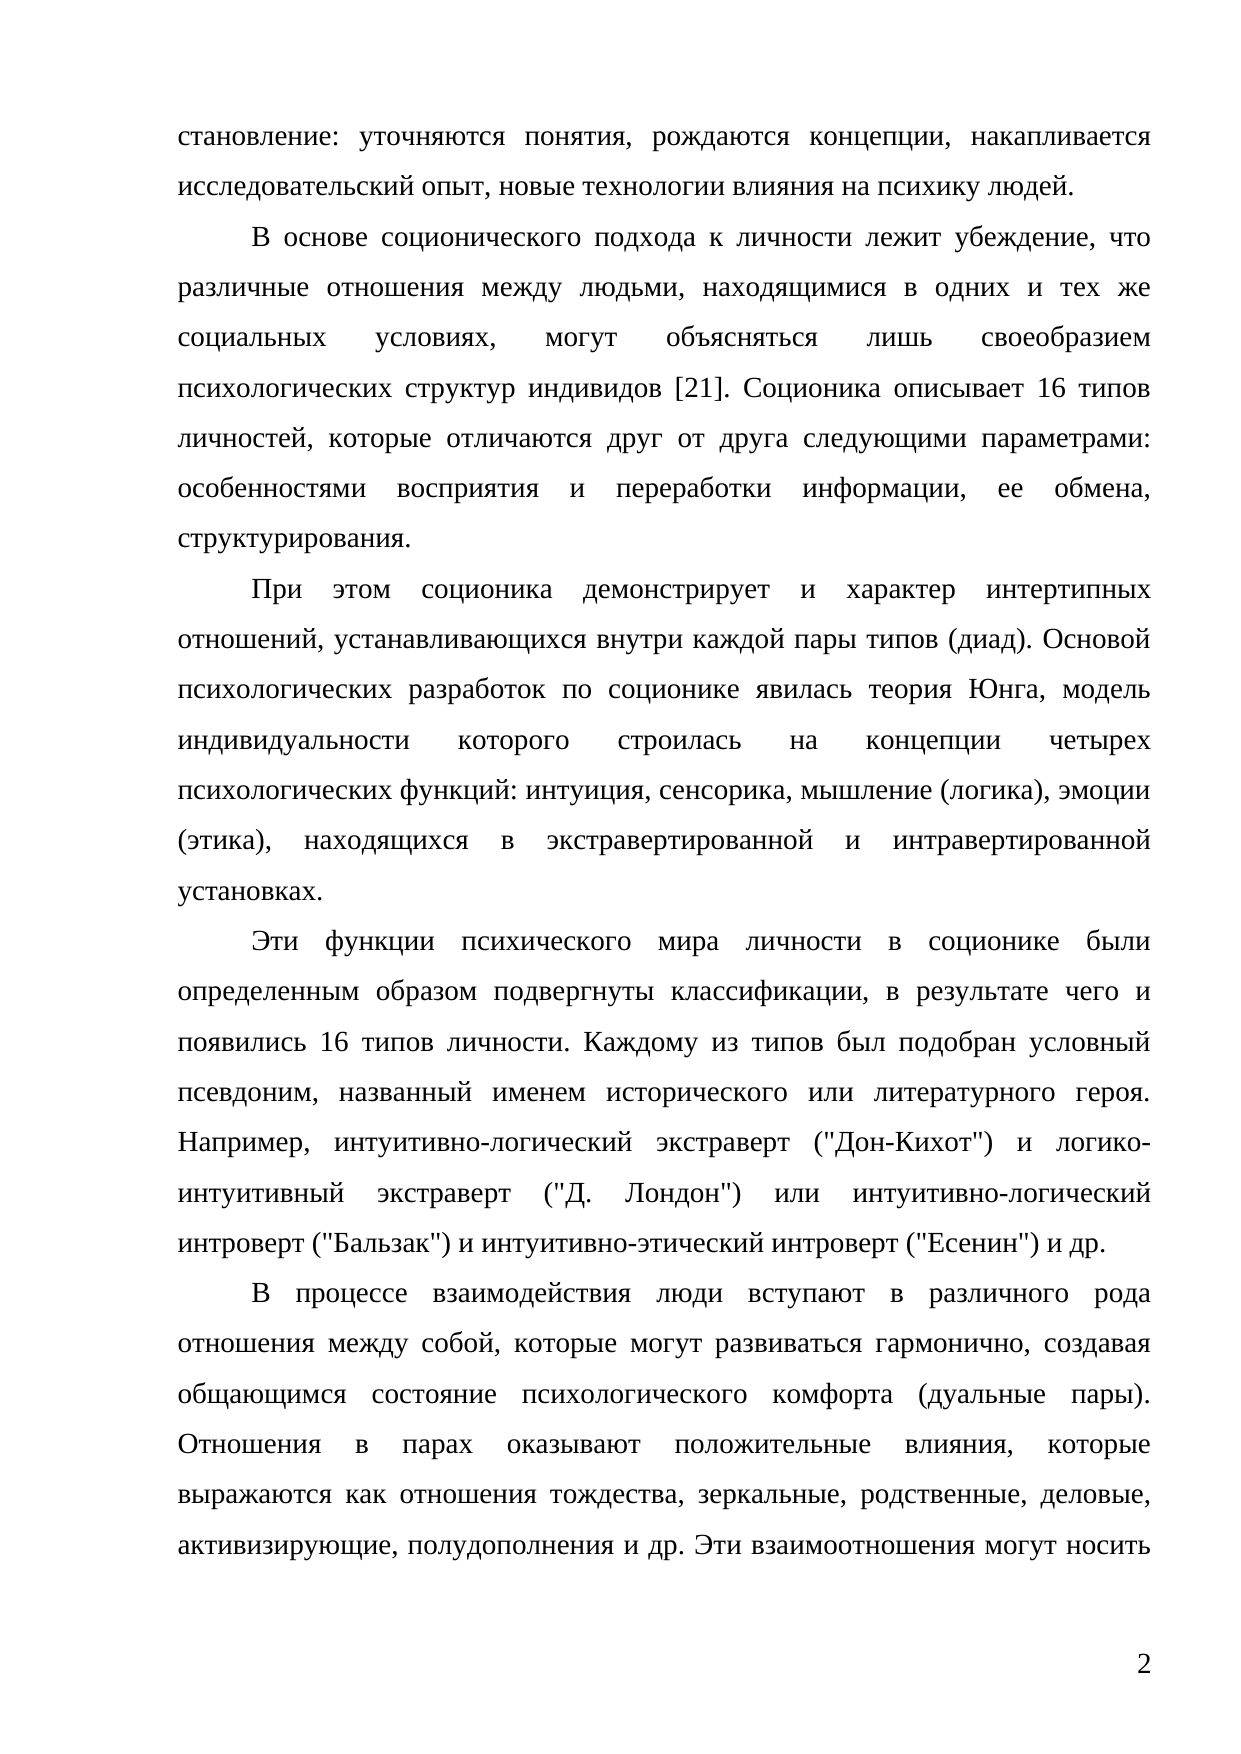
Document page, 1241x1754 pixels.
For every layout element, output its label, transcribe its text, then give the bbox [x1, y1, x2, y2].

text Эти функции психического мира личности в соционике были определенным образом подвергнуты классификации, в результате чего и появились 16 типов личности. Каждому из типов был подобран условный псевдоним, названный именем исторического или литературного героя. Например, интуитивно-логический экстраверт ("Дон-Кихот") и логико-интуитивный экстраверт ("Д. Лондон") или интуитивно-логический интроверт ("Бальзак") и интуитивно-этический интроверт ("Есенин") и др. [177, 923, 1152, 1258]
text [177, 118, 1152, 202]
text При этом соционика демонстрирует и характер интертипных отношений, устанавливающихся внутри каждой пары типов (диад). Основой психологических разработок по соционике явилась теория Юнга, модель индивидуальности которого строилась на концепции четырех психологических функций: интуиция, сенсорика, мышление (логика), эмоции (этика), находящихся в экстравертированной и интравертированной установках. [177, 571, 1152, 906]
text В основе соционического подхода к личности лежит убеждение, что различные отношения между людьми, находящимися в одних и тех же социальных условиях, могут объясняться лишь своеобразием психологических структур индивидов [21]. Соционика описывает 16 типов личностей, которые отличаются друг от друга следующими параметрами: особенностями восприятия и переработки информации, ее обмена, структурирования. [177, 219, 1152, 554]
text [177, 1275, 1152, 1560]
